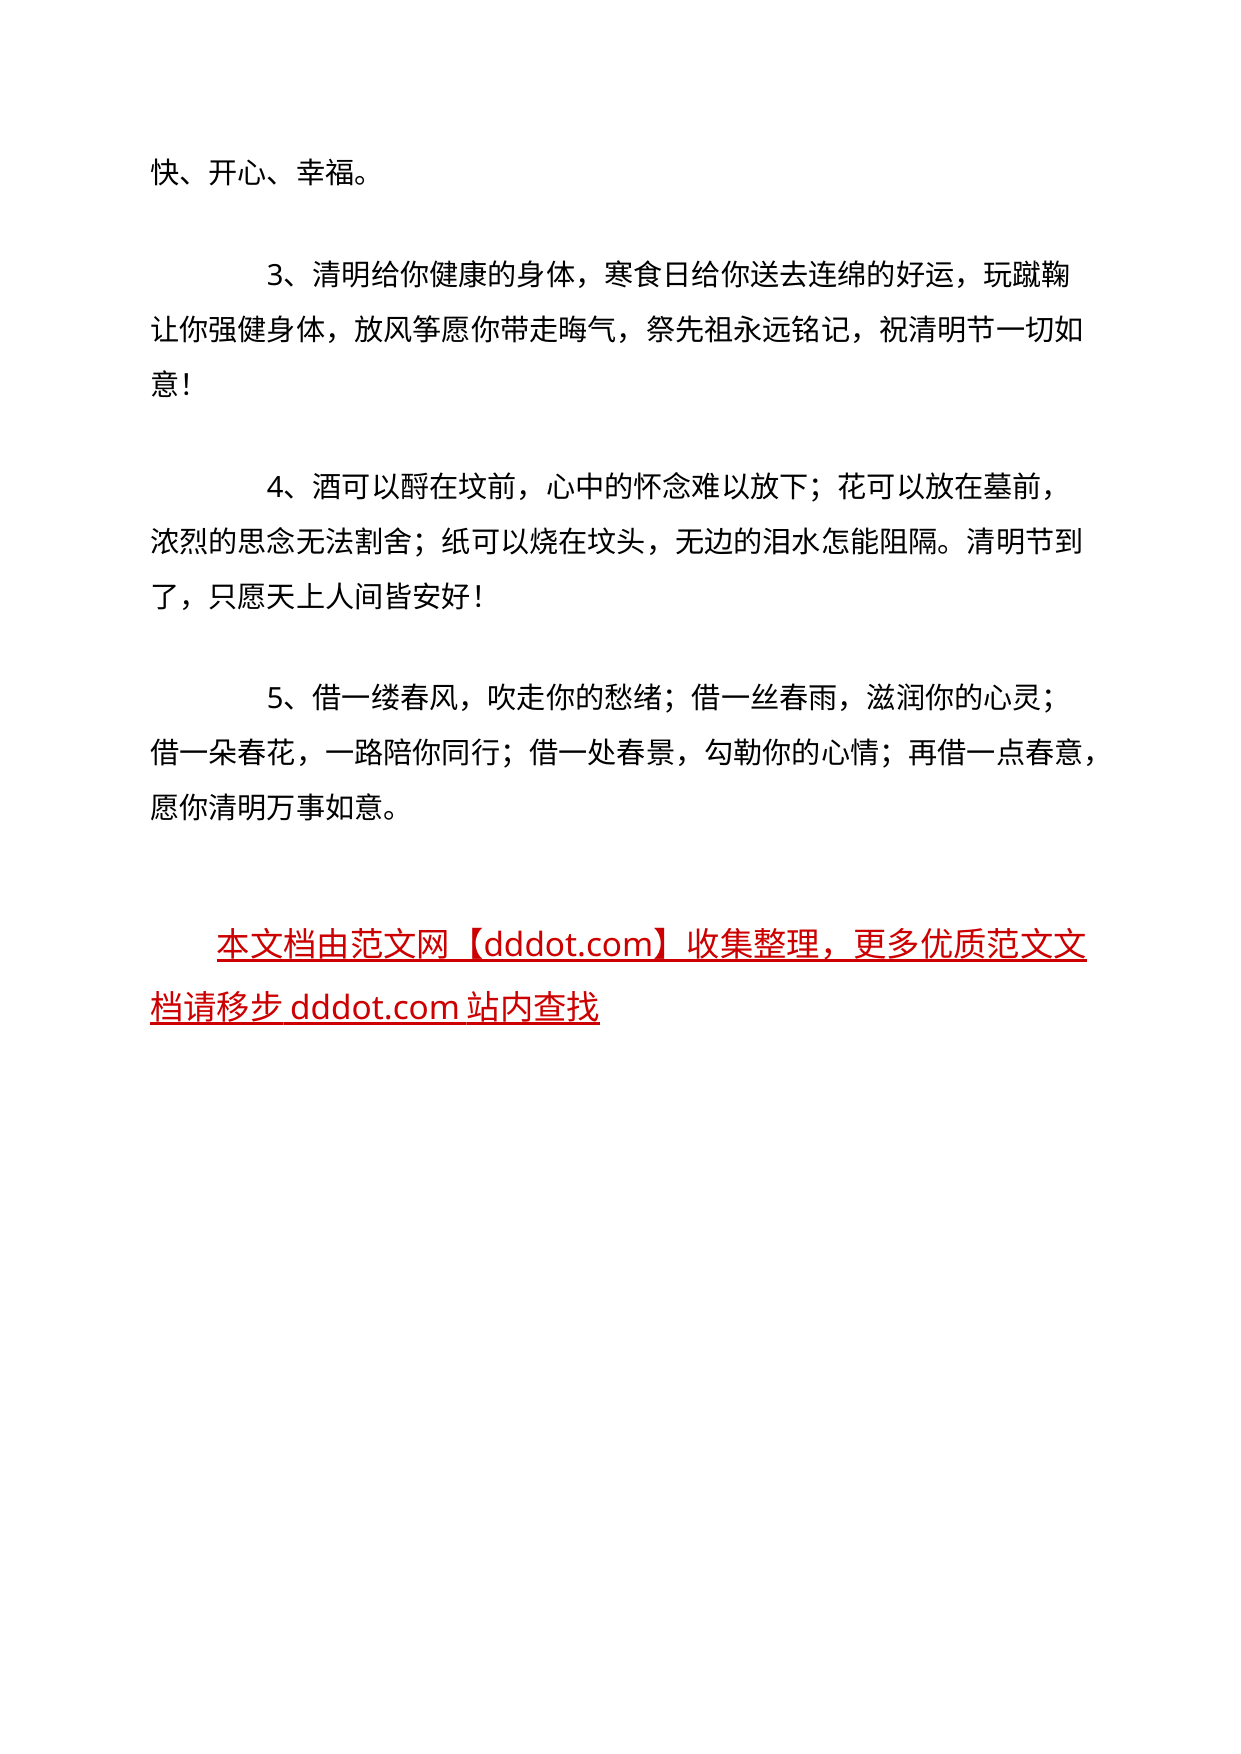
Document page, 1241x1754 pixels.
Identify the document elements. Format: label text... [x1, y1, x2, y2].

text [150, 150, 1090, 192]
text 5、借一缕春风，吹走你的愁绪；借一丝春雨，滋润你的心灵；借一朵春花，一路陪你同行；借一处春景，勾勒你的心情；再借一点春意，愿你清明万事如意。 [150, 675, 1090, 827]
text 3、清明给你健康的身体，寒食日给你送去连绵的好运，玩蹴鞠让你强健身体，放风筝愿你带走晦气，祭先祖永远铭记，祝清明节一切如意！ [150, 252, 1090, 404]
text 4、酒可以酹在坟前，心中的怀念难以放下；花可以放在墓前，浓烈的思念无法割舍；纸可以烧在坟头，无边的泪水怎能阻隔。清明节到了，只愿天上人间皆安好！ [150, 463, 1090, 616]
text 本文档由范文网【dddot.com】收集整理，更多优质范文文档请移步dddot.com站内查找 [150, 918, 1090, 1029]
